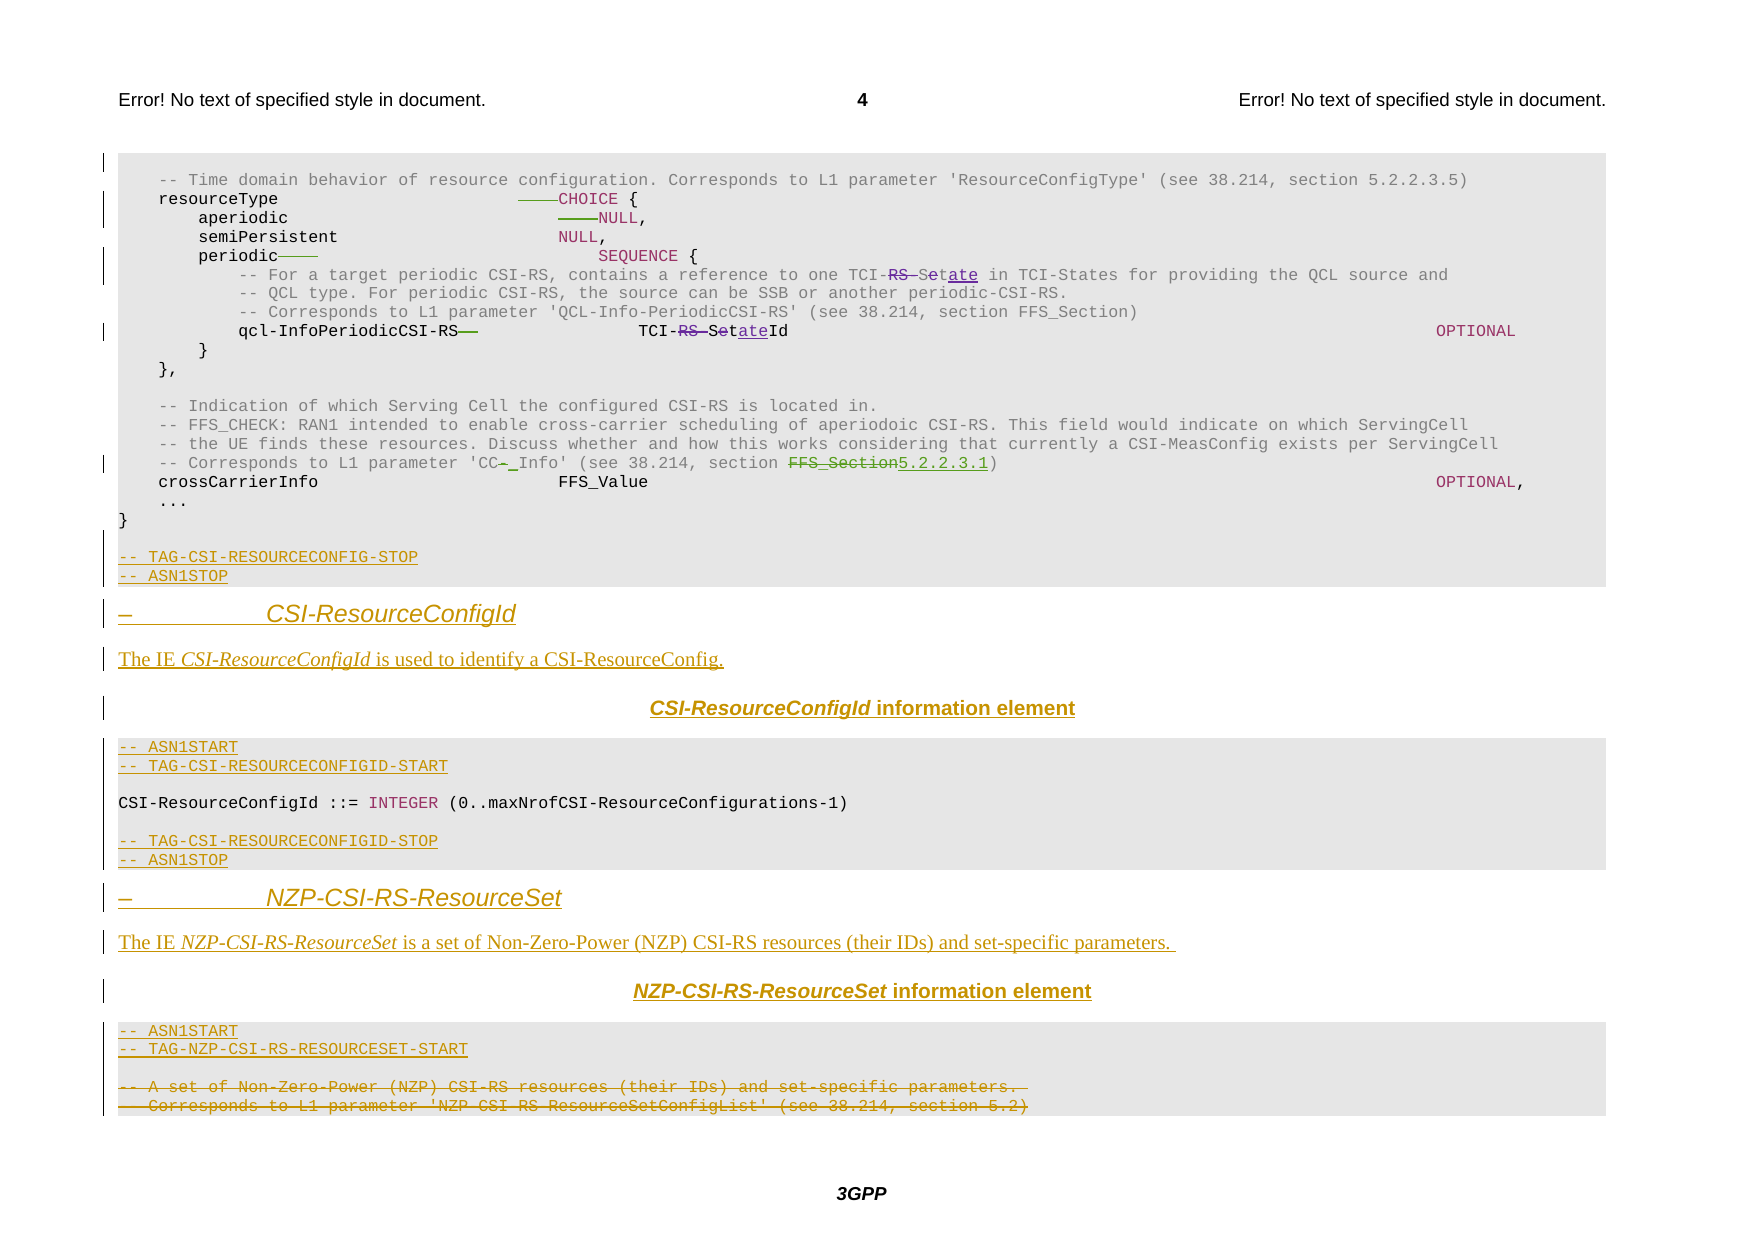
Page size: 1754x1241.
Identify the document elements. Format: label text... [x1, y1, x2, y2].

text -- the UE finds these resources. Discuss whether and how this works considering that currently a CSI-MeasConfig exists per ServingCell [118, 436, 1606, 454]
text } [118, 511, 1606, 530]
text -- FFS_CHECK: RAN1 intended to enable cross-carrier scheduling of aperiodoic CSI-RS. This field would indicate on which ServingCell [118, 417, 1606, 436]
text periodic SEQUENCE { [118, 247, 1606, 266]
text resourceType CHOICE { [118, 191, 1606, 209]
text }, [118, 360, 1606, 379]
text -- Time domain behavior of resource configuration. Corresponds to L1 parameter 'ResourceConfigType' (see 38.214, section 5.2.2.3.5) [118, 172, 1606, 191]
text -- Indication of which Serving Cell the configured CSI-RS is located in. [118, 398, 1606, 417]
text } [118, 341, 1606, 360]
text semiPersistent NULL, [118, 228, 1606, 247]
text crossCarrierInfo FFS_Value OPTIONAL, [118, 473, 1606, 492]
text -- QCL type. For periodic CSI-RS, the source can be SSB or another periodic-CSI-RS. [118, 285, 1606, 304]
text qcl-InfoPeriodicCSI-RS TCI-StId OPTIONAL [118, 323, 1606, 341]
text aperiodic NULL, [118, 209, 1606, 228]
text -- For a target periodic CSI-RS, contains a reference to one TCI-St in TCI-States for providing the QCL source and [118, 266, 1606, 285]
text CSI-ResourceConfigId ::= INTEGER (0..maxNrofCSI-ResourceConfigurations-1) [118, 795, 1606, 814]
text -- Corresponds to L1 parameter 'QCL-Info-PeriodicCSI-RS' (see 38.214, section FFS_Section) [118, 304, 1606, 323]
text ... [118, 492, 1606, 511]
text -- Corresponds to L1 parameter 'CCInfo' (see 38.214, section ) [118, 454, 1606, 473]
